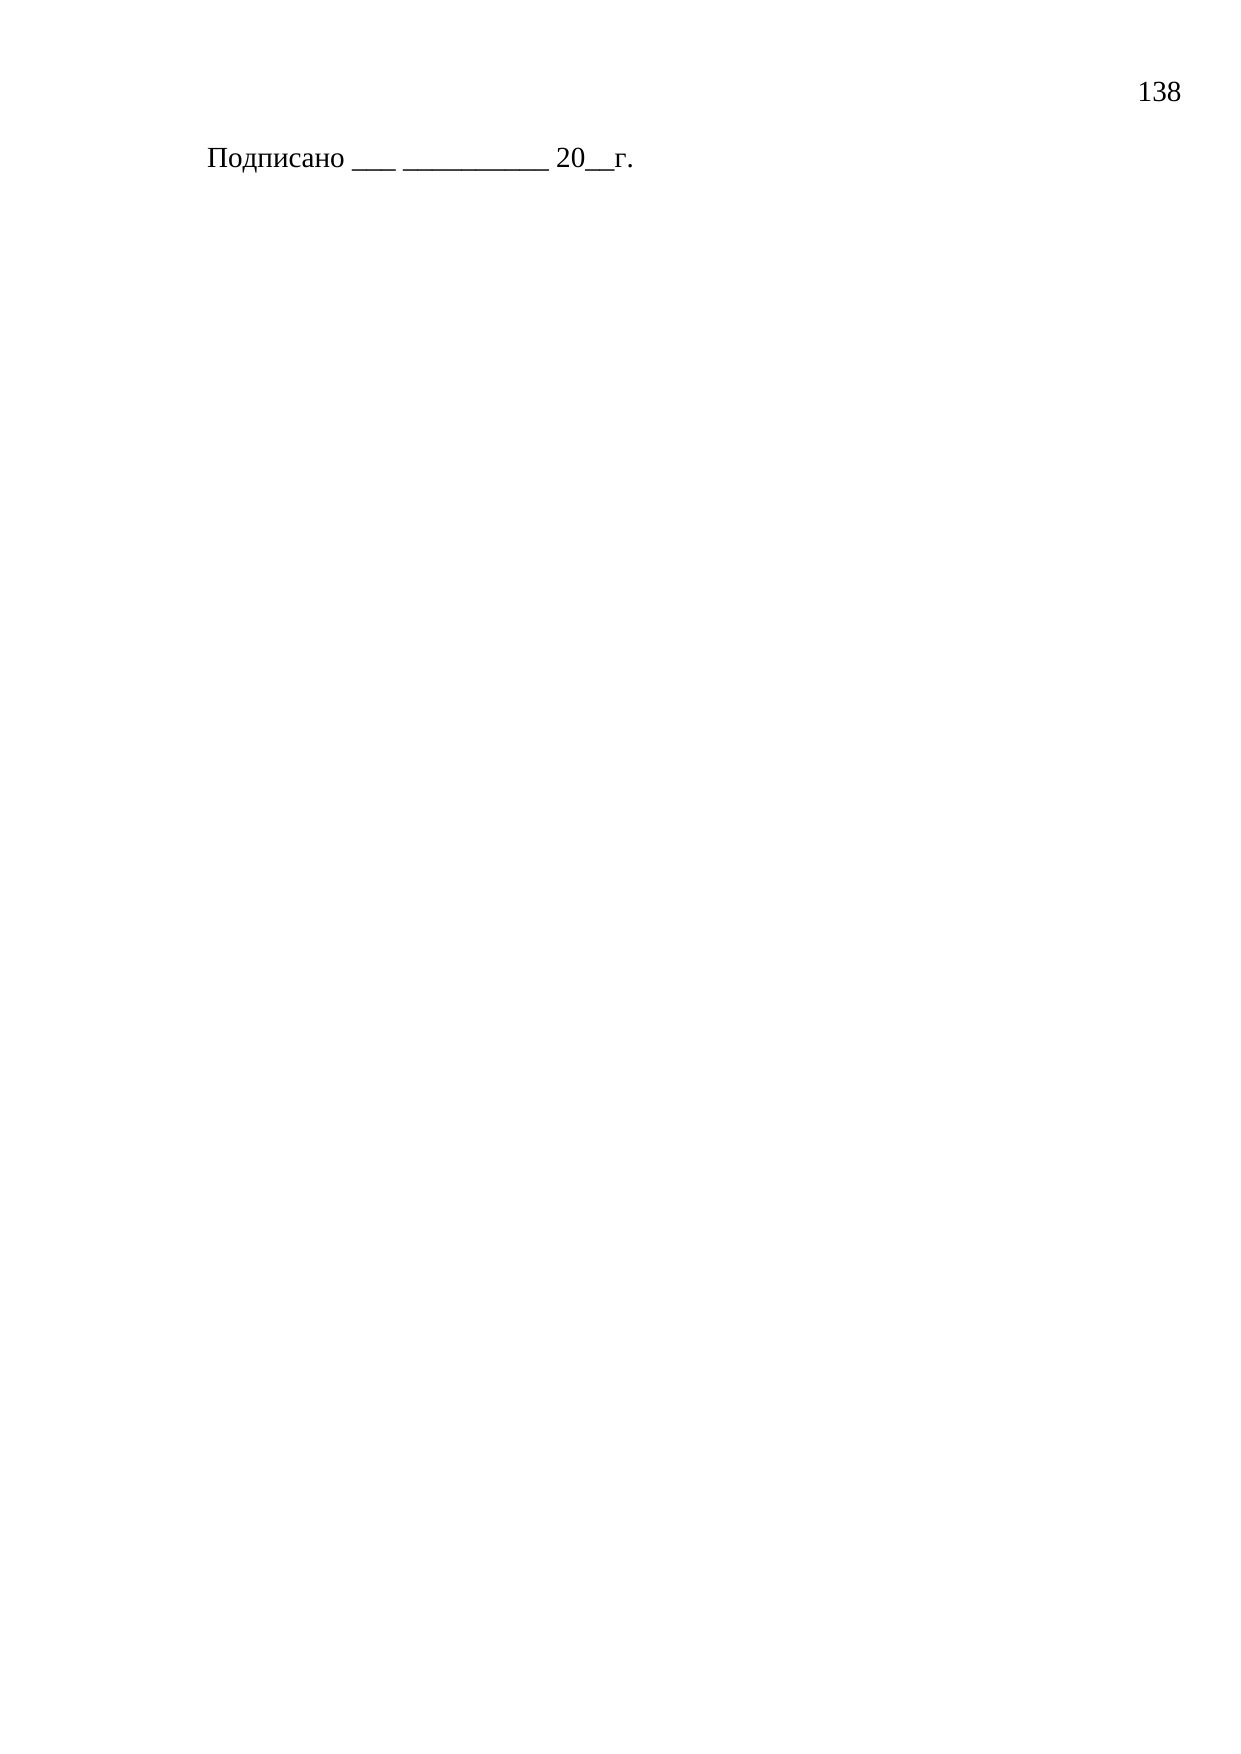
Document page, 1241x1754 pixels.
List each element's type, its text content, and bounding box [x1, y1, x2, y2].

text Подписано ___ __________ 20__г. [207, 148, 1181, 173]
